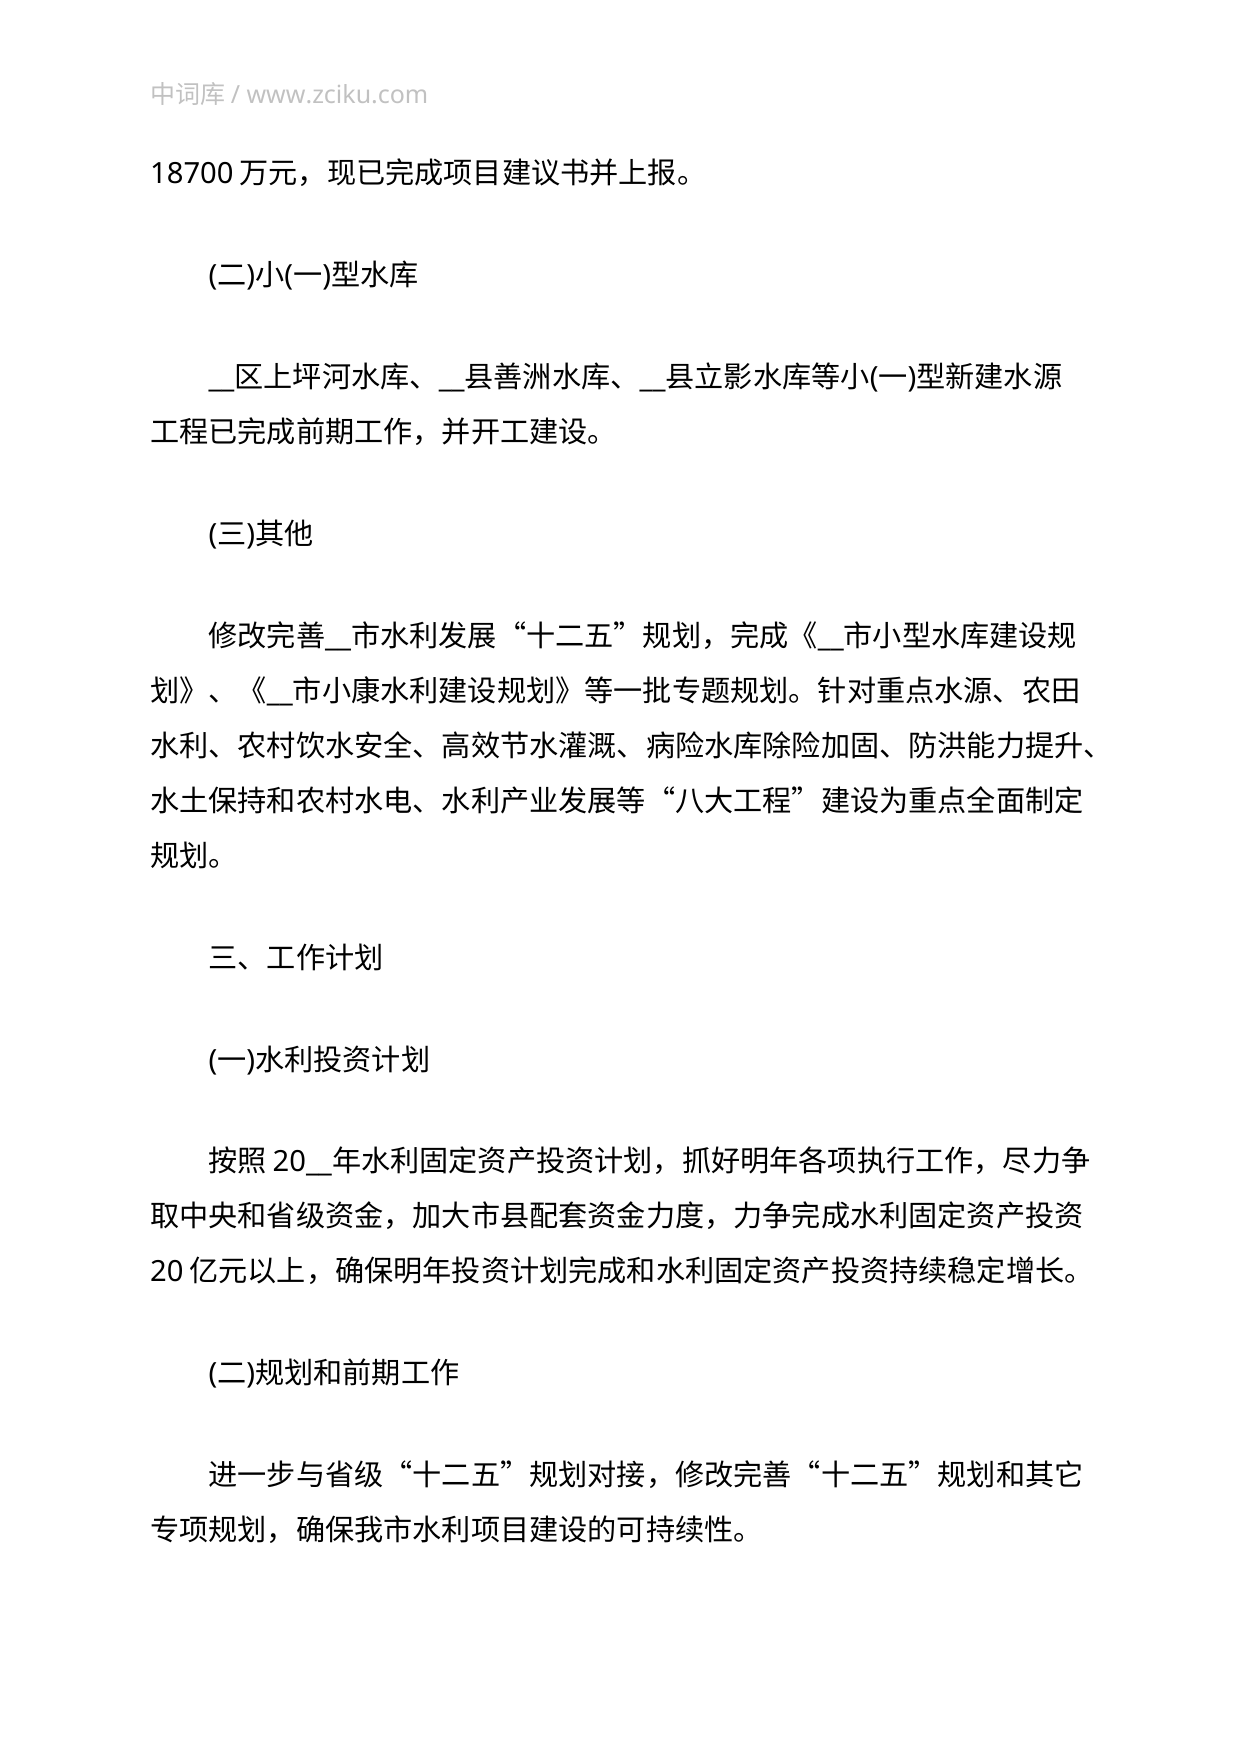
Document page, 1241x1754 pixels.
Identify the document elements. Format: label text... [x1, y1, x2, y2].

text (三)其他 [150, 511, 1090, 553]
text __区上坪河水库、__县善洲水库、__县立影水库等小(一)型新建水源工程已完成前期工作，并开工建设。 [150, 354, 1090, 451]
text 修改完善__市水利发展“十二五”规划，完成《__市小型水库建设规划》、《__市小康水利建设规划》等一批专题规划。针对重点水源、农田水利、农村饮水安全、高效节水灌溉、病险水库除险加固、防洪能力提升、水土保持和农村水电、水利产业发展等“八大工程”建设为重点全面制定规划。 [150, 613, 1090, 875]
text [150, 150, 1090, 192]
text (二)小(一)型水库 [150, 252, 1090, 294]
text 按照20__年水利固定资产投资计划，抓好明年各项执行工作，尽力争取中央和省级资金，加大市县配套资金力度，力争完成水利固定资产投资20亿元以上，确保明年投资计划完成和水利固定资产投资持续稳定增长。 [150, 1138, 1090, 1290]
text 三、工作计划 [150, 934, 1090, 977]
text (二)规划和前期工作 [150, 1350, 1090, 1392]
text (一)水利投资计划 [150, 1036, 1090, 1078]
text 进一步与省级“十二五”规划对接，修改完善“十二五”规划和其它专项规划，确保我市水利项目建设的可持续性。 [150, 1452, 1090, 1549]
